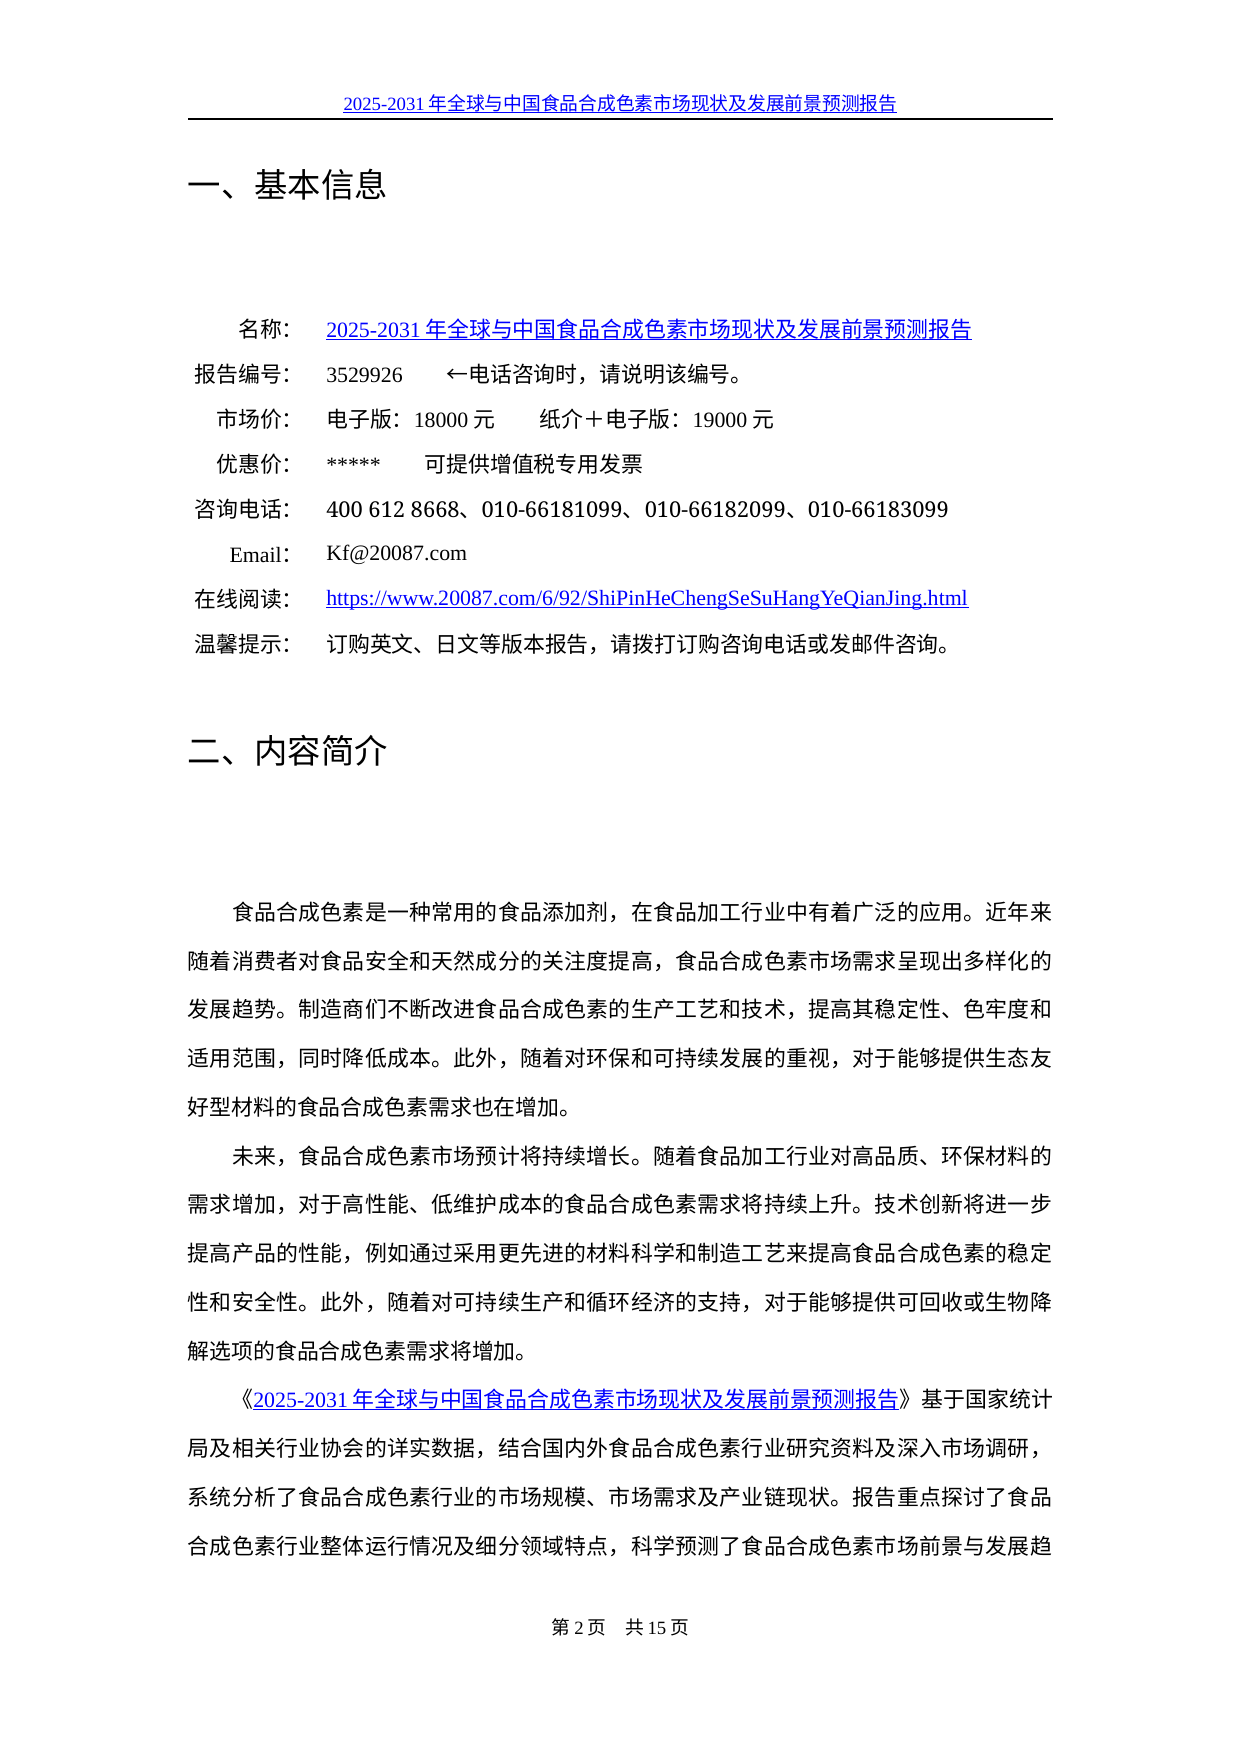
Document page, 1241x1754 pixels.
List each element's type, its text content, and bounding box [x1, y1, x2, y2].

table_cell 市场价： [167, 402, 315, 447]
table_cell 温馨提示： [167, 627, 315, 672]
table_cell 报告编号： [167, 357, 315, 402]
table_cell 在线阅读： [167, 582, 315, 627]
table_cell 400 612 8668、010-66181099、010-66182099、010-66183099 [315, 492, 1073, 537]
table_cell 订购英文、日文等版本报告，请拨打订购咨询电话或发邮件咨询。 [315, 627, 1073, 672]
table_cell 优惠价： [167, 447, 315, 492]
table_cell [315, 582, 1073, 627]
table_header 2025-2031年全球与中国食品合成色素市场现状及发展前景预测报告 [315, 312, 1073, 357]
title 二、内容简介 [187, 717, 1053, 782]
table_header 名称： [167, 312, 315, 357]
table_cell Email： [167, 537, 315, 582]
table_cell 电子版：18000 元 纸介＋电子版：19000 元 [315, 402, 1073, 447]
title 一、基本信息 [187, 150, 1053, 215]
table_cell Kf@20087.com [315, 537, 1073, 582]
table_cell ***** 可提供增值税专用发票 [315, 447, 1073, 492]
table_cell 3529926 ←电话咨询时，请说明该编号。 [315, 357, 1073, 402]
table_cell 咨询电话： [167, 492, 315, 537]
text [187, 894, 1053, 1561]
